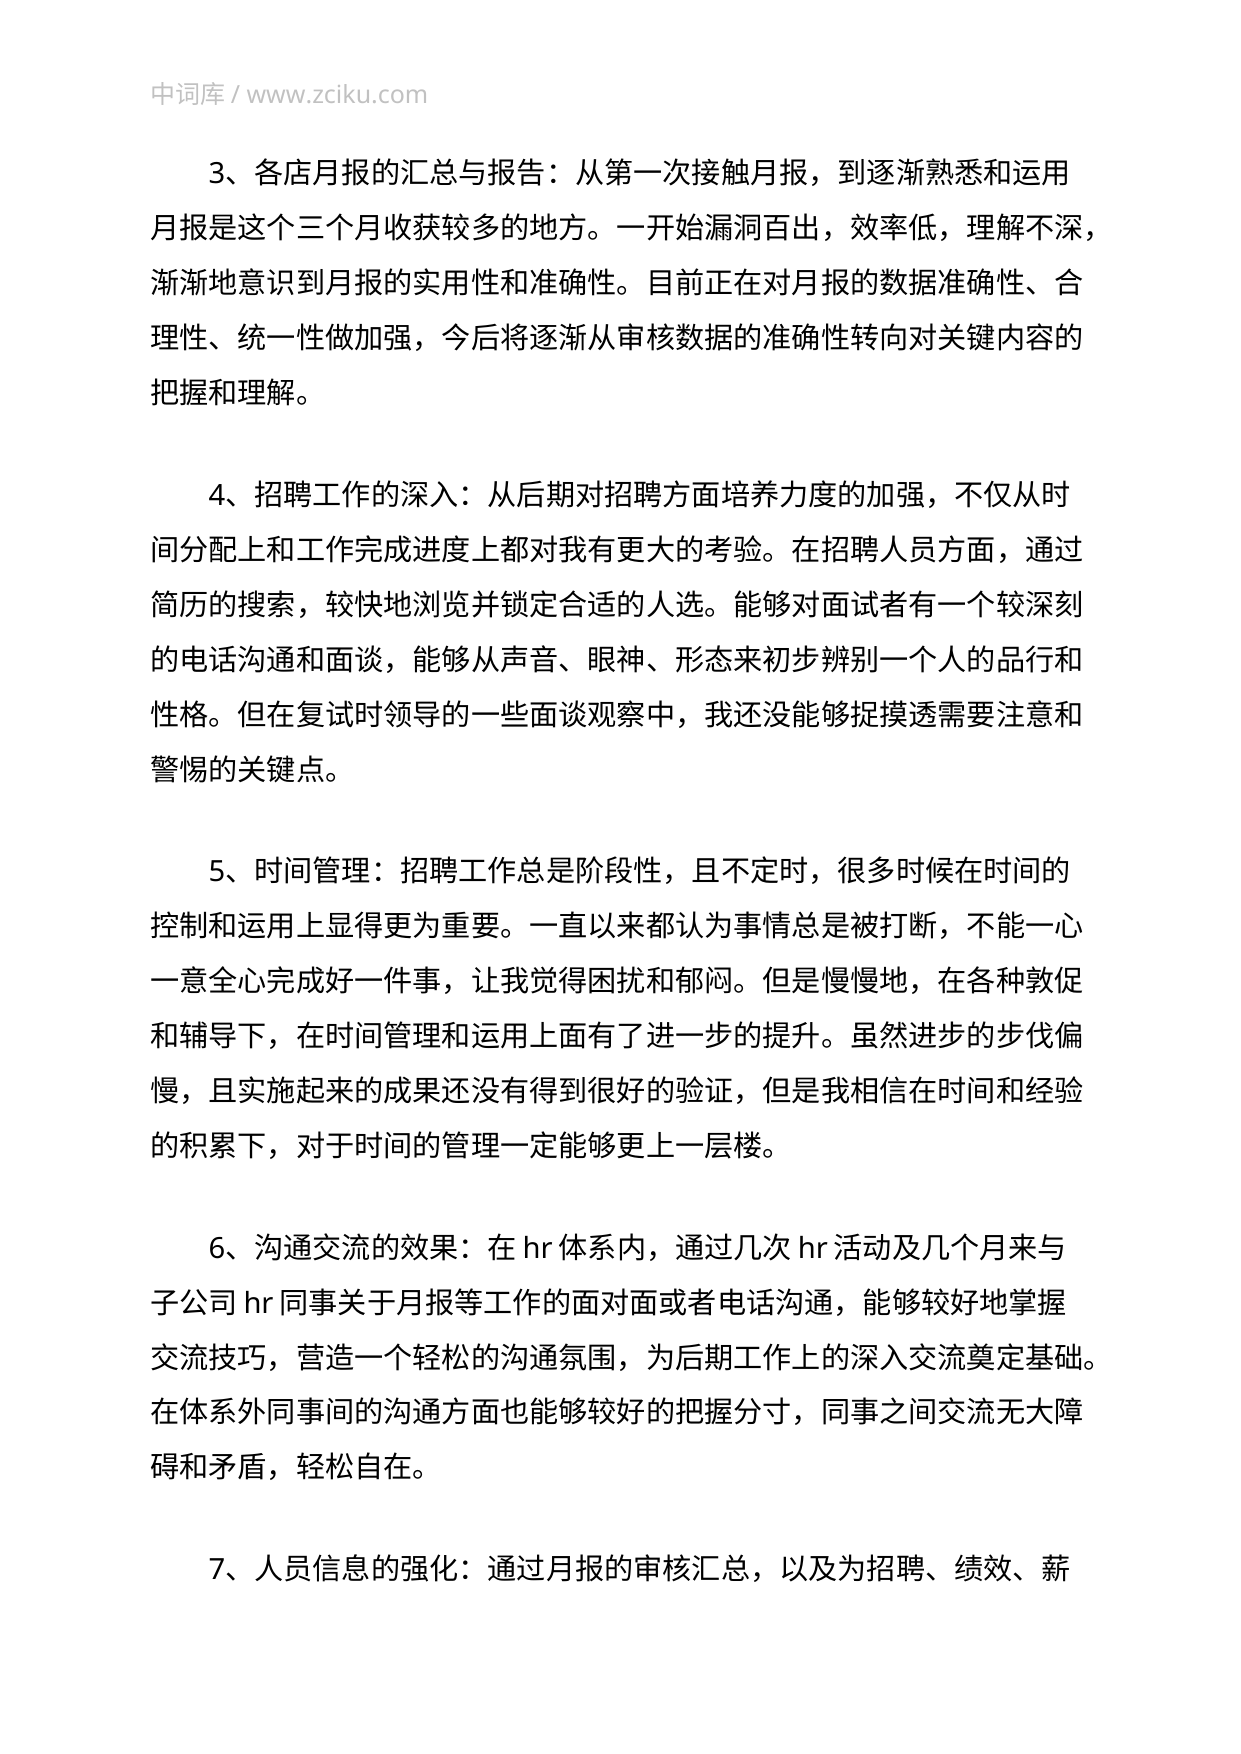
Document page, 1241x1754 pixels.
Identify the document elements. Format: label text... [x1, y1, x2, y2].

text 6、沟通交流的效果：在hr体系内，通过几次hr活动及几个月来与子公司hr同事关于月报等工作的面对面或者电话沟通，能够较好地掌握交流技巧，营造一个轻松的沟通氛围，为后期工作上的深入交流奠定基础。在体系外同事间的沟通方面也能够较好的把握分寸，同事之间交流无大障碍和矛盾，轻松自在。 [150, 1224, 1090, 1486]
text 3、各店月报的汇总与报告：从第一次接触月报，到逐渐熟悉和运用月报是这个三个月收获较多的地方。一开始漏洞百出，效率低，理解不深，渐渐地意识到月报的实用性和准确性。目前正在对月报的数据准确性、合理性、统一性做加强，今后将逐渐从审核数据的准确性转向对关键内容的把握和理解。 [150, 150, 1090, 412]
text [150, 1546, 1090, 1588]
text 5、时间管理：招聘工作总是阶段性，且不定时，很多时候在时间的控制和运用上显得更为重要。一直以来都认为事情总是被打断，不能一心一意全心完成好一件事，让我觉得困扰和郁闷。但是慢慢地，在各种敦促和辅导下，在时间管理和运用上面有了进一步的提升。虽然进步的步伐偏慢，且实施起来的成果还没有得到很好的验证，但是我相信在时间和经验的积累下，对于时间的管理一定能够更上一层楼。 [150, 848, 1090, 1165]
text 4、招聘工作的深入：从后期对招聘方面培养力度的加强，不仅从时间分配上和工作完成进度上都对我有更大的考验。在招聘人员方面，通过简历的搜索，较快地浏览并锁定合适的人选。能够对面试者有一个较深刻的电话沟通和面谈，能够从声音、眼神、形态来初步辨别一个人的品行和性格。但在复试时领导的一些面谈观察中，我还没能够捉摸透需要注意和警惕的关键点。 [150, 471, 1090, 788]
